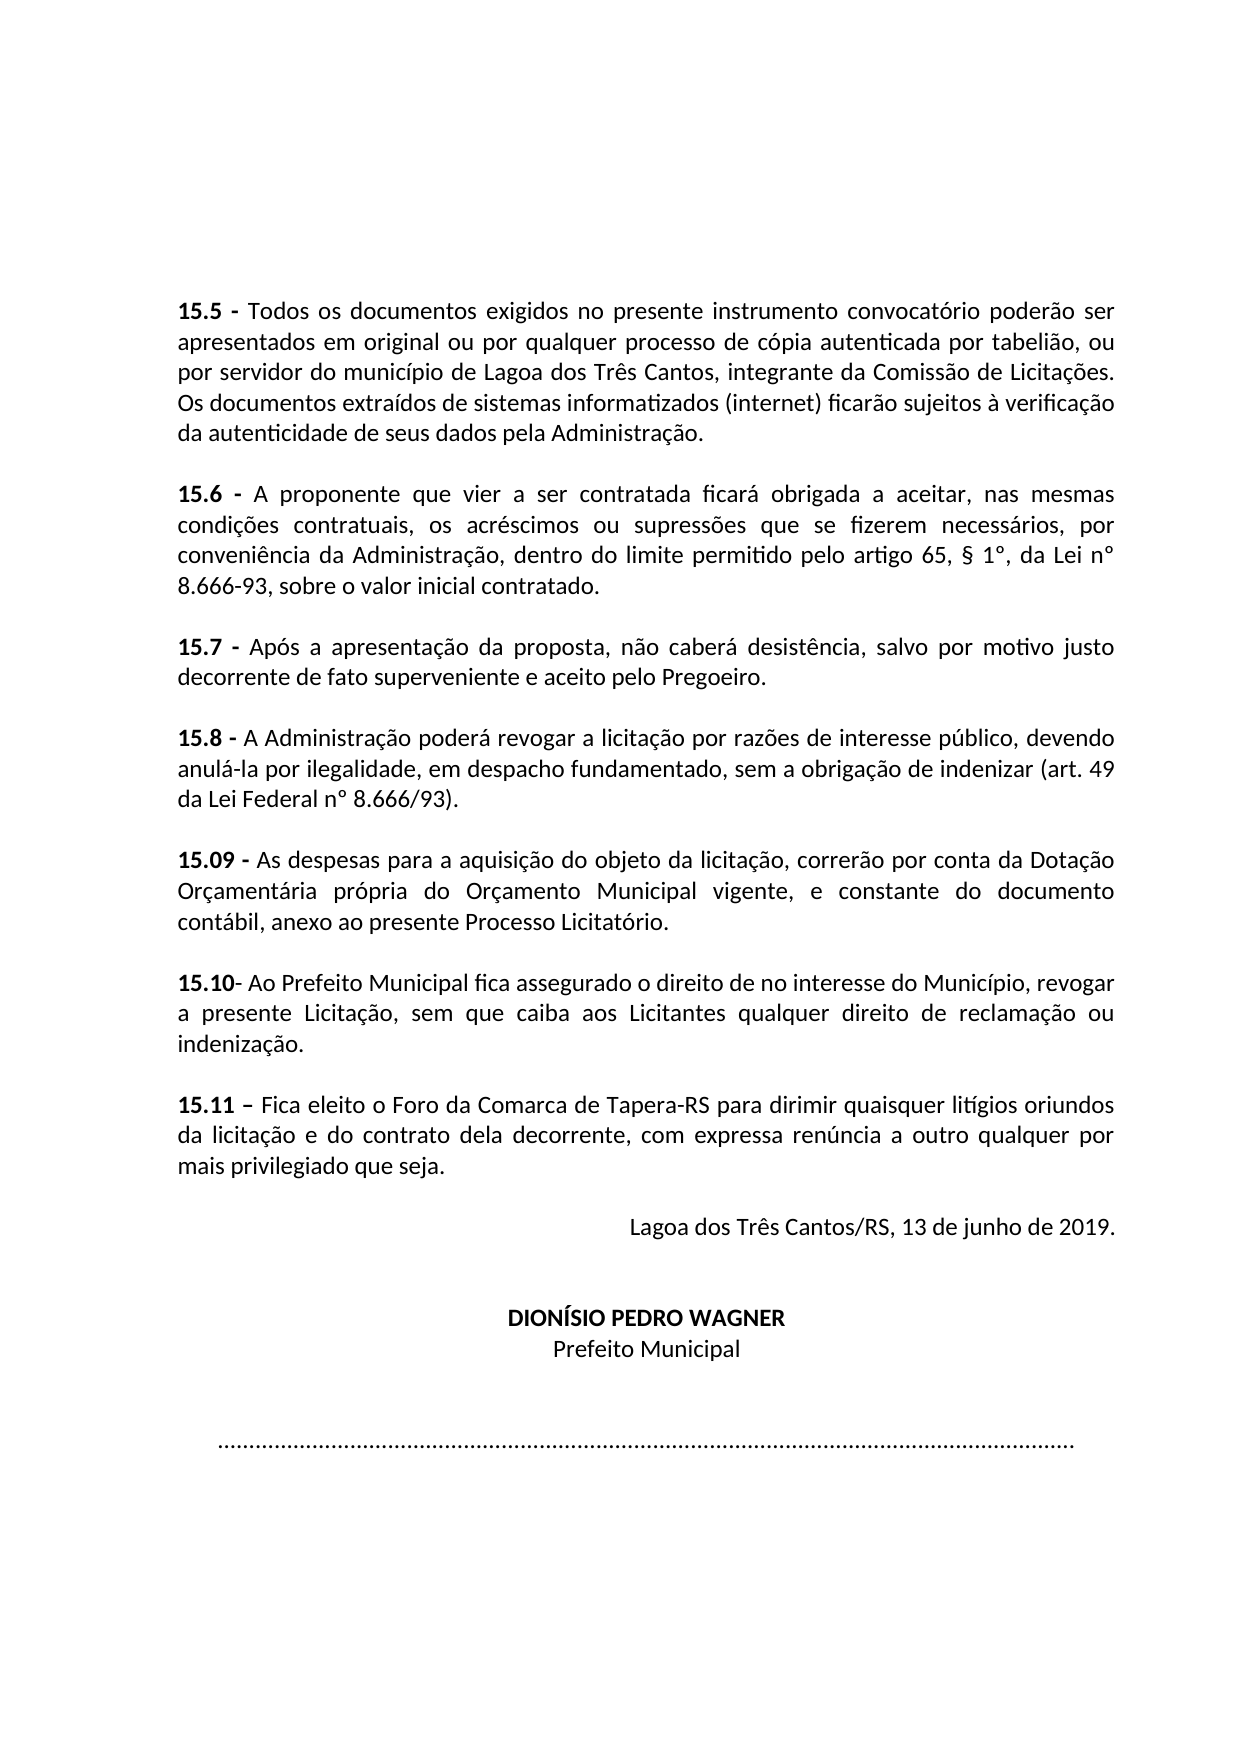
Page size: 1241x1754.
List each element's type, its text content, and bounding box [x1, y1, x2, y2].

text 15.8 - A Administração poderá revogar a licitação por razões de interesse público, devendo anulá-la por ilegalidade, em despacho fundamentado, sem a obrigação de indenizar (art. 49 da Lei Federal nº 8.666/93). [177, 723, 1116, 814]
text 15.09 - As despesas para a aquisição do objeto da licitação, correrão por conta da Dotação Orçamentária própria do Orçamento Municipal vigente, e constante do documento contábil, anexo ao presente Processo Licitatório. [177, 845, 1116, 936]
text DIONÍSIO PEDRO WAGNER [177, 1302, 1116, 1333]
text 15.7 - Após a apresentação da proposta, não caberá desistência, salvo por motivo justo decorrente de fato superveniente e aceito pelo Pregoeiro. [177, 631, 1116, 692]
text 15.11 – Fica eleito o Foro da Comarca de Tapera-RS para dirimir quaisquer litígios oriundos da licitação e do contrato dela decorrente, com expressa renúncia a outro qualquer por mais privilegiado que seja. [177, 1089, 1116, 1180]
text 15.6 - A proponente que vier a ser contratada ficará obrigada a aceitar, nas mesmas condições contratuais, os acréscimos ou supressões que se fizerem necessários, por conveniência da Administração, dentro do limite permitido pelo artigo 65, § 1º, da Lei nº 8.666-93, sobre o valor inicial contratado. [177, 478, 1116, 601]
text 15.5 - Todos os documentos exigidos no presente instrumento convocatório poderão ser apresentados em original ou por qualquer processo de cópia autenticada por tabelião, ou por servidor do município de Lagoa dos Três Cantos, integrante da Comissão de Licitações. Os documentos extraídos de sistemas informatizados (internet) ficarão sujeitos à verificação da autenticidade de seus dados pela Administração. [177, 295, 1116, 448]
text Lagoa dos Três Cantos/RS, 13 de junho de 2019. [177, 1211, 1116, 1241]
text 15.10- Ao Prefeito Municipal fica assegurado o direito de no interesse do Município, revogar a presente Licitação, sem que caiba aos Licitantes qualquer direito de reclamação ou indenização. [177, 967, 1116, 1058]
text ........................................................................................................................................ [177, 1424, 1116, 1455]
text Prefeito Municipal [177, 1333, 1116, 1363]
